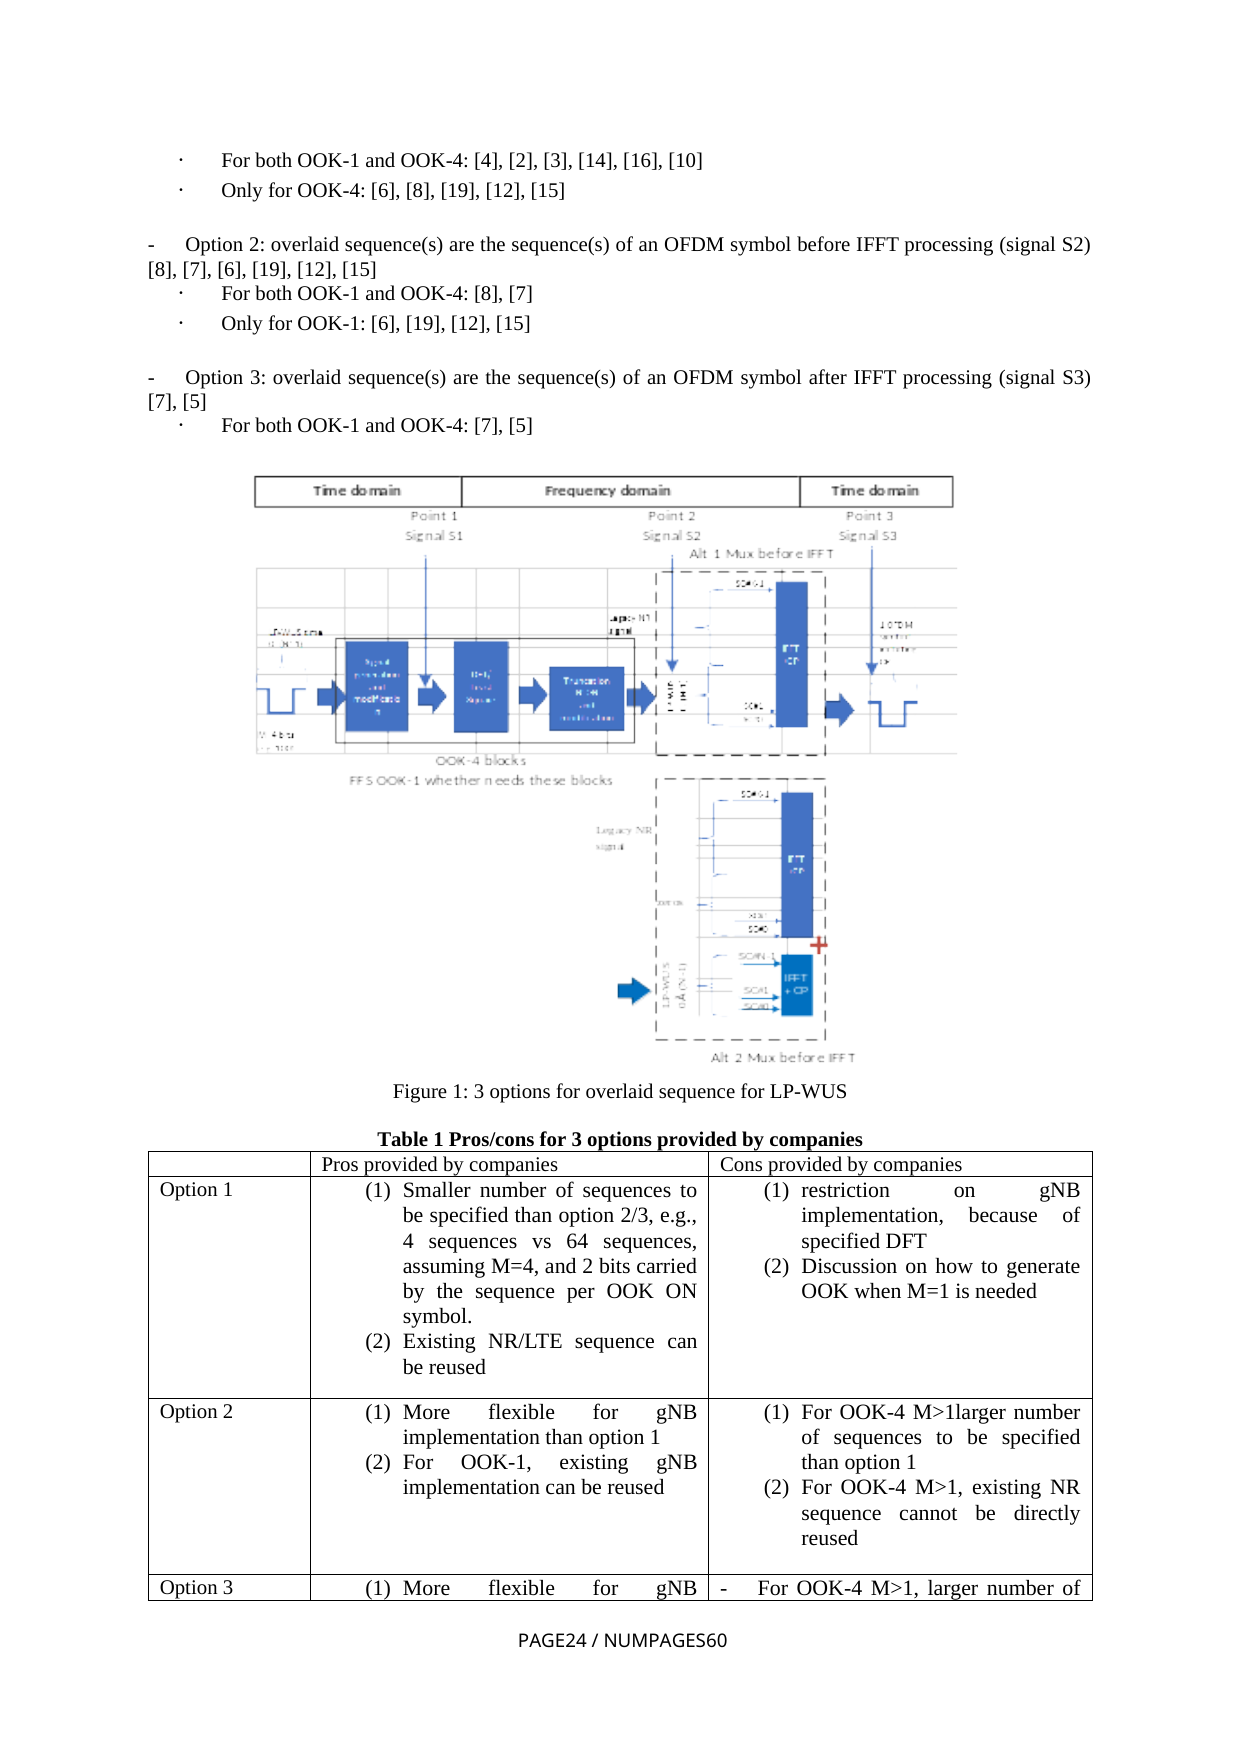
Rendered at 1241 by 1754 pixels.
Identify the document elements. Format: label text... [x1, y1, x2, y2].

table_cell Smaller number of sequences to be specified than option 2/3, e.g., 4 sequences vs 64 sequences, assuming M=4, and 2 bits carried by the sequence per OOK ON symbol. Existing NR/LTE sequence can be reused [311, 1177, 708, 1398]
list Only for OOK-4: [6], [8], [19], [12], [15] [177, 178, 1092, 202]
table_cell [311, 1575, 708, 1600]
table_cell Option 3 [149, 1575, 310, 1600]
list For both OOK-1 and OOK-4: [4], [2], [3], [14], [16], [10] [177, 148, 1092, 172]
list For both OOK-1 and OOK-4: [7], [5] [177, 413, 1092, 437]
table_header Pros provided by companies [311, 1152, 708, 1176]
list Option 3: overlaid sequence(s) are the sequence(s) of an OFDM symbol after IFFT processing (signal S3)[7], [5] [148, 365, 1092, 413]
text Figure 1: 3 options for overlaid sequence for LP-WUS [148, 1079, 1092, 1103]
text Table 1 Pros/cons for 3 options provided by companies [148, 1127, 1092, 1151]
table_cell Option 2 [149, 1399, 310, 1574]
list Option 2: overlaid sequence(s) are the sequence(s) of an OFDM symbol before IFFT processing (signal S2)[8], [7], [6], [19], [12], [15] [148, 232, 1092, 281]
table_header [149, 1152, 310, 1176]
table_cell More flexible for gNB implementation than option 1 For OOK-1, existing gNB implementation can be reused [311, 1399, 708, 1574]
list For both OOK-1 and OOK-4: [8], [7] [177, 281, 1092, 304]
table_cell For OOK-4 M>1larger number of sequences to be specified than option 1 For OOK-4 M>1, existing NR sequence cannot be directly reused [709, 1399, 1092, 1574]
table_cell Option 1 [149, 1177, 310, 1398]
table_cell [709, 1575, 1092, 1600]
list Only for OOK-1: [6], [19], [12], [15] [177, 311, 1092, 335]
table_header Cons provided by companies [709, 1152, 1092, 1176]
table_cell restriction on gNB implementation, because of specified DFT Discussion on how to generate OOK when M=1 is needed [709, 1177, 1092, 1398]
